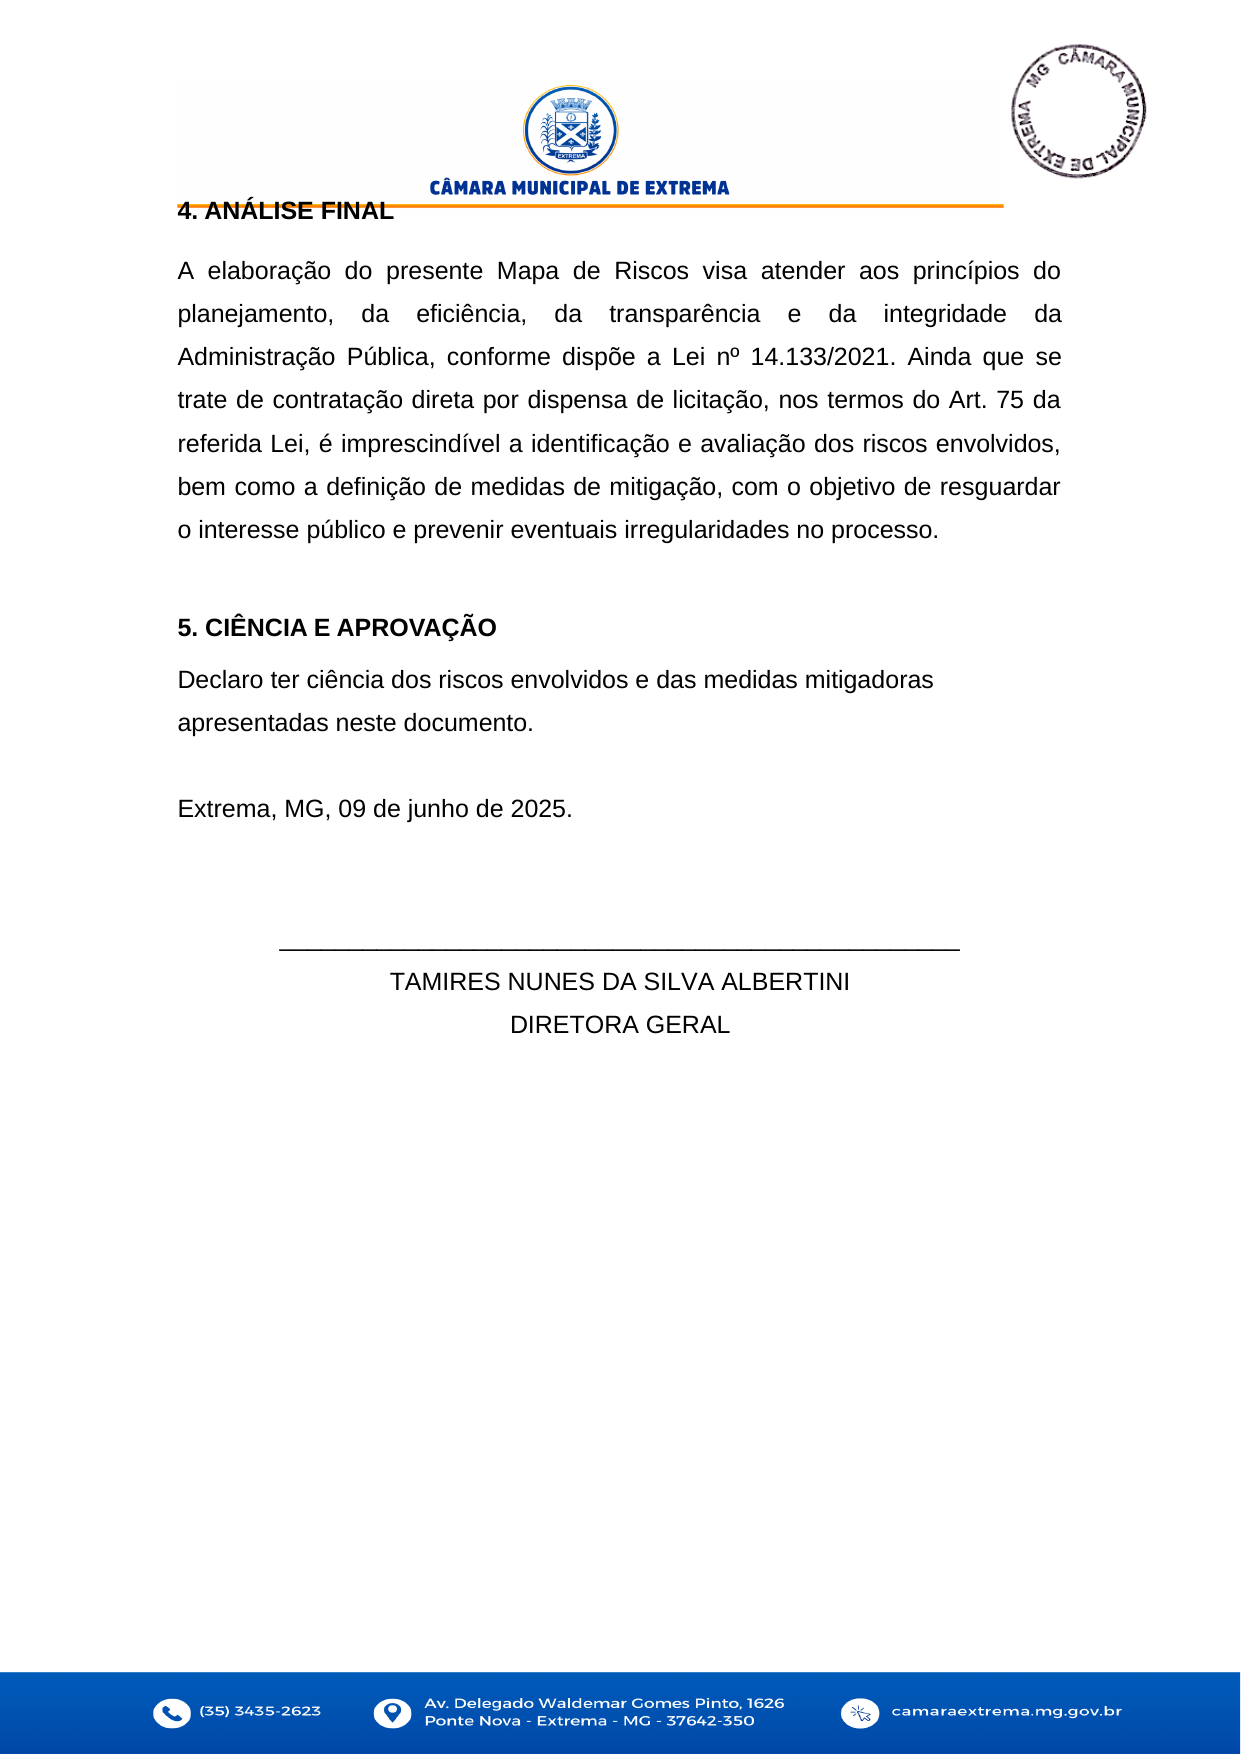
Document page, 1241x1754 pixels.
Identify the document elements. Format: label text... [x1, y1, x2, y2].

picture [177, 79, 1004, 196]
text Extrema, MG, 09 de junho de 2025. [177, 794, 1063, 823]
picture [0, 1670, 1241, 1754]
text 4. ANÁLISE FINAL [177, 196, 1063, 225]
text Declaro ter ciência dos riscos envolvidos e das medidas mitigadoras apresentadas neste documento. [177, 664, 1063, 736]
picture [1005, 34, 1154, 193]
text _________________________________________________ TAMIRES NUNES DA SILVA ALBERTINI DIRETORA GERAL [177, 880, 1063, 1038]
text A elaboração do presente Mapa de Riscos visa atender aos princípios do planejamento, da eficiência, da transparência e da integridade da Administração Pública, conforme dispõe a Lei nº 14.133/2021. Ainda que se trate de contratação direta por dispensa de licitação, nos termos do Art. 75 da referida Lei, é imprescindível a identificação e avaliação dos riscos envolvidos, bem como a definição de medidas de mitigação, com o objetivo de resguardar o interesse público e prevenir eventuais irregularidades no processo. [177, 256, 1063, 543]
text 5. CIÊNCIA E APROVAÇÃO [177, 613, 1063, 642]
